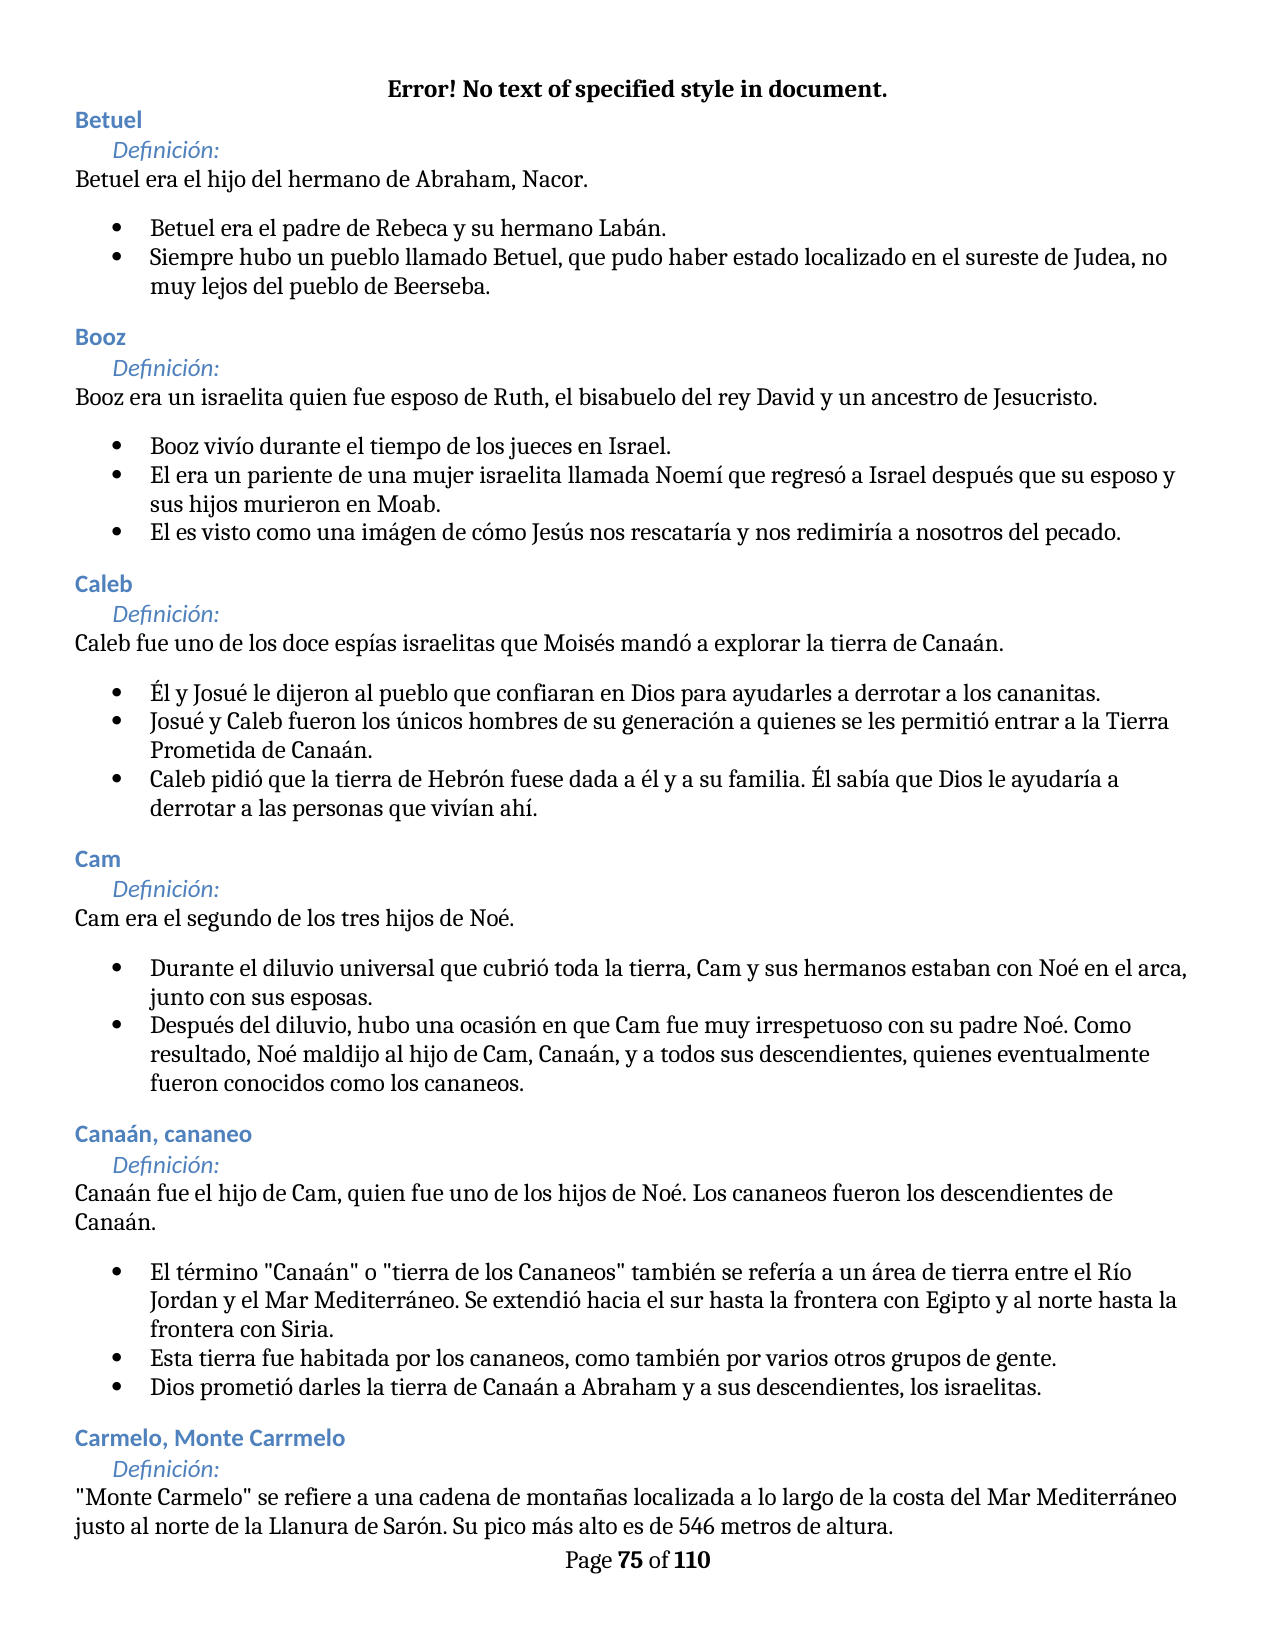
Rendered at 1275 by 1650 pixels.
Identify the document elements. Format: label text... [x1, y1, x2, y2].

subtitle Cam [75, 843, 1200, 874]
list El es visto como una imágen de cómo Jesús nos rescataría y nos redimiría a nosotros del pecado. [112, 518, 1200, 547]
list Caleb pidió que la tierra de Hebrón fuese dada a él y a su familia. Él sabía que Dios le ayudaría a derrotar a las personas que vivían ahí. [112, 765, 1200, 822]
list Siempre hubo un pueblo llamado Betuel, que pudo haber estado localizado en el sureste de Judea, no muy lejos del pueblo de Beerseba. [112, 243, 1200, 301]
list Esta tierra fue habitada por los cananeos, como también por varios otros grupos de gente. [112, 1344, 1200, 1373]
subtitle Definición: [75, 1453, 1200, 1483]
subtitle Booz [75, 321, 1200, 352]
text Cam era el segundo de los tres hijos de Noé. [75, 904, 1200, 933]
list Betuel era el padre de Rebeca y su hermano Labán. [112, 214, 1200, 243]
list Después del diluvio, hubo una ocasión en que Cam fue muy irrespetuoso con su padre Noé. Como resultado, Noé maldijo al hijo de Cam, Canaán, y a todos sus descendientes, quienes eventualmente fueron conocidos como los cananeos. [112, 1011, 1200, 1097]
subtitle Betuel [75, 104, 1200, 134]
list Josué y Caleb fueron los únicos hombres de su generación a quienes se les permitió entrar a la Tierra Prometida de Canaán. [112, 707, 1200, 765]
list Dios prometió darles la tierra de Canaán a Abraham y a sus descendientes, los israelitas. [112, 1373, 1200, 1401]
subtitle Definición: [75, 874, 1200, 904]
subtitle Definición: [75, 598, 1200, 629]
subtitle Definición: [75, 134, 1200, 165]
list Booz vivío durante el tiempo de los jueces en Israel. [112, 432, 1200, 461]
list El término "Canaán" o "tierra de los Cananeos" también se refería a un área de tierra entre el Río Jordan y el Mar Mediterráneo. Se extendió hacia el sur hasta la frontera con Egipto y al norte hasta la frontera con Siria. [112, 1258, 1200, 1344]
text Caleb fue uno de los doce espías israelitas que Moisés mandó a explorar la tierra de Canaán. [75, 629, 1200, 658]
subtitle Definición: [75, 352, 1200, 382]
text Booz era un israelita quien fue esposo de Ruth, el bisabuelo del rey David y un ancestro de Jesucristo. [75, 382, 1200, 411]
text Canaán fue el hijo de Cam, quien fue uno de los hijos de Noé. Los cananeos fueron los descendientes de Canaán. [75, 1179, 1200, 1237]
list El era un pariente de una mujer israelita llamada Noemí que regresó a Israel después que su esposo y sus hijos murieron en Moab. [112, 461, 1200, 518]
subtitle Caleb [75, 568, 1200, 598]
subtitle Canaán, cananeo [75, 1118, 1200, 1149]
text "Monte Carmelo" se refiere a una cadena de montañas localizada a lo largo de la costa del Mar Mediterráneo justo al norte de la Llanura de Sarón. Su pico más alto es de 546 metros de altura. [75, 1483, 1200, 1541]
subtitle Carmelo, Monte Carrmelo [75, 1422, 1200, 1453]
subtitle Definición: [75, 1149, 1200, 1179]
list Él y Josué le dijeron al pueblo que confiaran en Dios para ayudarles a derrotar a los cananitas. [112, 678, 1200, 707]
text Betuel era el hijo del hermano de Abraham, Nacor. [75, 165, 1200, 193]
list Durante el diluvio universal que cubrió toda la tierra, Cam y sus hermanos estaban con Noé en el arca, junto con sus esposas. [112, 954, 1200, 1011]
